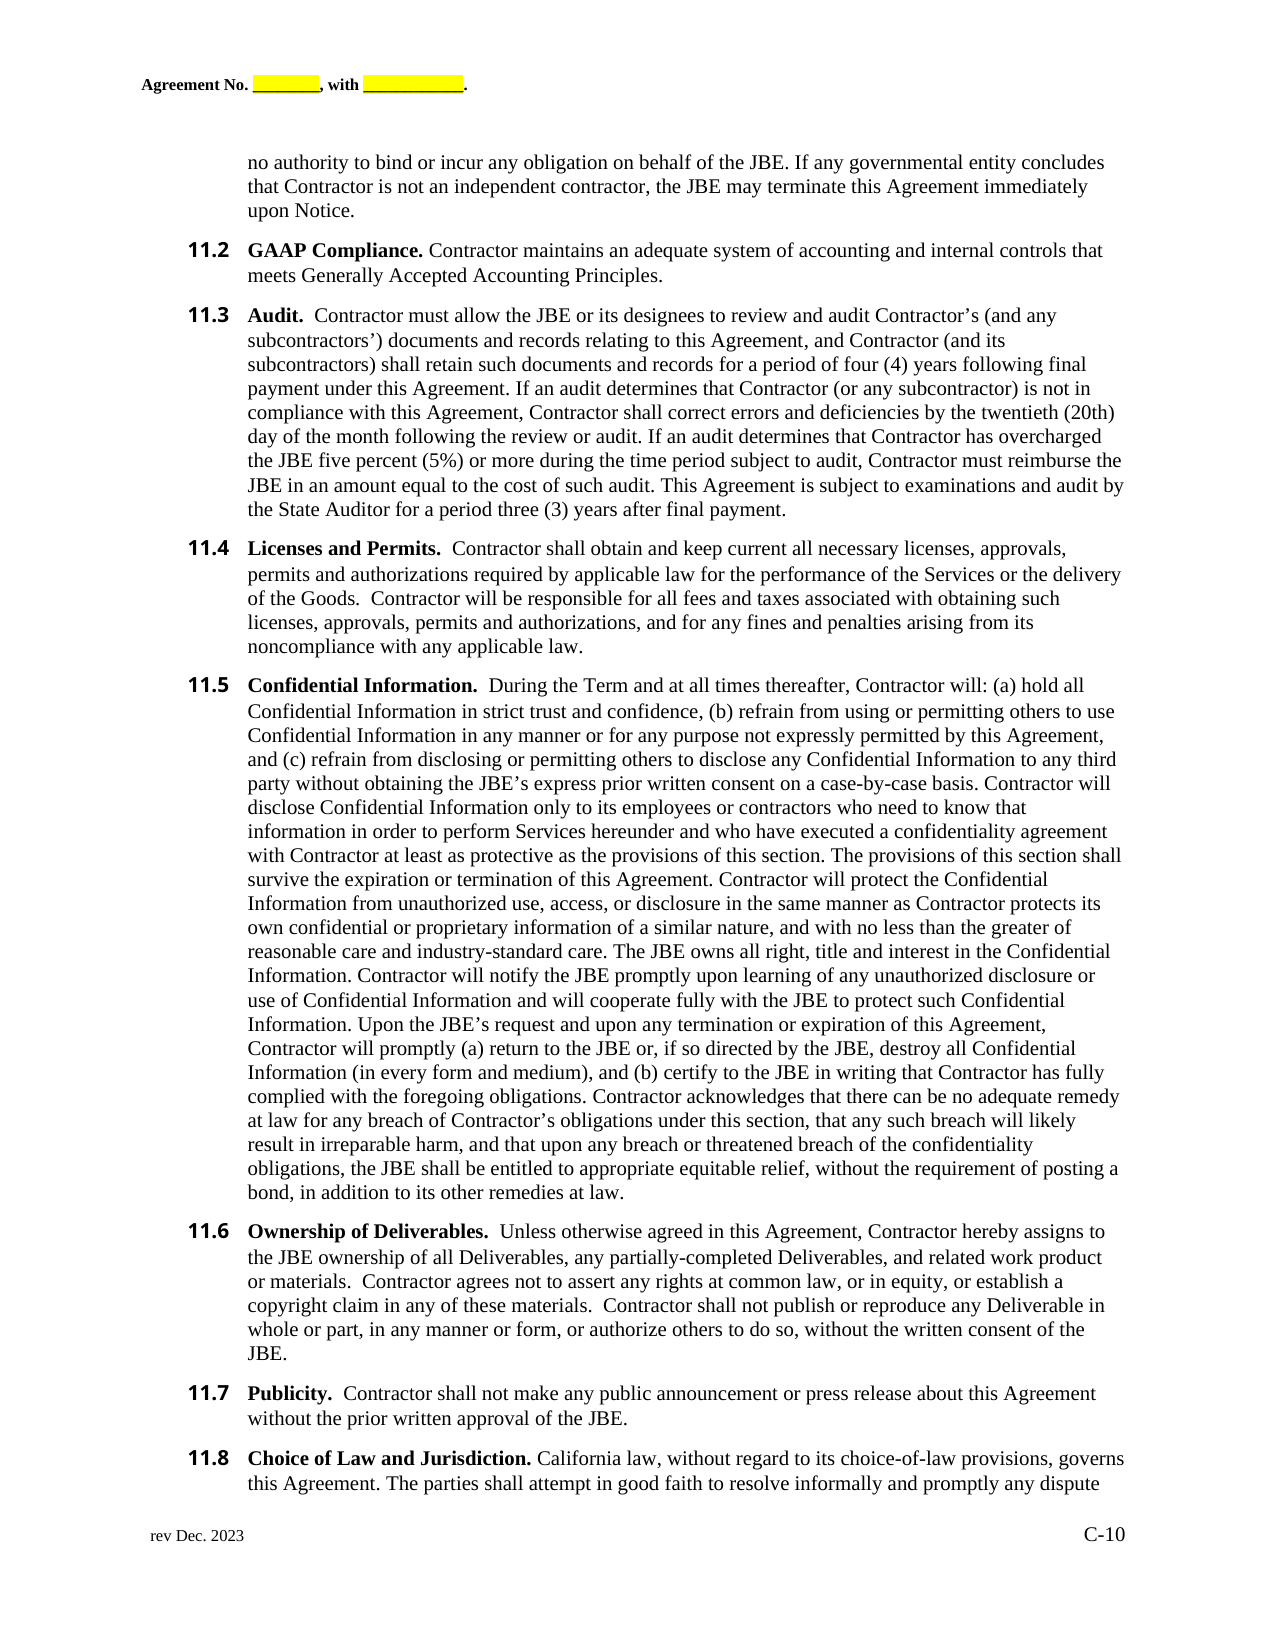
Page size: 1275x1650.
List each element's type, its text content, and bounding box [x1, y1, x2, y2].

list Confidential Information. During the Term and at all times thereafter, Contractor will: (a) hold all Confidential Information in strict trust and confidence, (b) refrain from using or permitting others to use Confidential Information in any manner or for any purpose not expressly permitted by this Agreement, and (c) refrain from disclosing or permitting others to disclose any Confidential Information to any third party without obtaining the JBE’s express prior written consent on a case-by-case basis. Contractor will disclose Confidential Information only to its employees or contractors who need to know that information in order to perform Services hereunder and who have executed a confidentiality agreement with Contractor at least as protective as the provisions of this section. The provisions of this section shall survive the expiration or termination of this Agreement. Contractor will protect the Confidential Information from unauthorized use, access, or disclosure in the same manner as Contractor protects its own confidential or proprietary information of a similar nature, and with no less than the greater of reasonable care and industry-standard care. The JBE owns all right, title and interest in the Confidential Information. Contractor will notify the JBE promptly upon learning of any unauthorized disclosure or use of Confidential Information and will cooperate fully with the JBE to protect such Confidential Information. Upon the JBE’s request and upon any termination or expiration of this Agreement, Contractor will promptly (a) return to the JBE or, if so directed by the JBE, destroy all Confidential Information (in every form and medium), and (b) certify to the JBE in writing that Contractor has fully complied with the foregoing obligations. Contractor acknowledges that there can be no adequate remedy at law for any breach of Contractor’s obligations under this section, that any such breach will likely result in irreparable harm, and that upon any breach or threatened breach of the confidentiality obligations, the JBE shall be entitled to appropriate equitable relief, without the requirement of posting a bond, in addition to its other remedies at law. [187, 670, 1125, 1204]
list Publicity. Contractor shall not make any public announcement or press release about this Agreement without the prior written approval of the JBE. [187, 1378, 1125, 1430]
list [187, 150, 1125, 222]
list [187, 1443, 1125, 1495]
list GAAP Compliance. Contractor maintains an adequate system of accounting and internal controls that meets Generally Accepted Accounting Principles. [187, 235, 1125, 287]
list Audit. Contractor must allow the JBE or its designees to review and audit Contractor’s (and any subcontractors’) documents and records relating to this Agreement, and Contractor (and its subcontractors) shall retain such documents and records for a period of four (4) years following final payment under this Agreement. If an audit determines that Contractor (or any subcontractor) is not in compliance with this Agreement, Contractor shall correct errors and deficiencies by the twentieth (20th) day of the month following the review or audit. If an audit determines that Contractor has overcharged the JBE five percent (5%) or more during the time period subject to audit, Contractor must reimburse the JBE in an amount equal to the cost of such audit. This Agreement is subject to examinations and audit by the State Auditor for a period three (3) years after final payment. [187, 300, 1125, 521]
list Licenses and Permits. Contractor shall obtain and keep current all necessary licenses, approvals, permits and authorizations required by applicable law for the performance of the Services or the delivery of the Goods. Contractor will be responsible for all fees and taxes associated with obtaining such licenses, approvals, permits and authorizations, and for any fines and penalties arising from its noncompliance with any applicable law. [187, 533, 1125, 658]
list Ownership of Deliverables. Unless otherwise agreed in this Agreement, Contractor hereby assigns to the JBE ownership of all Deliverables, any partially-completed Deliverables, and related work product or materials. Contractor agrees not to assert any rights at common law, or in equity, or establish a copyright claim in any of these materials. Contractor shall not publish or reproduce any Deliverable in whole or part, in any manner or form, or authorize others to do so, without the written consent of the JBE. [187, 1217, 1125, 1365]
